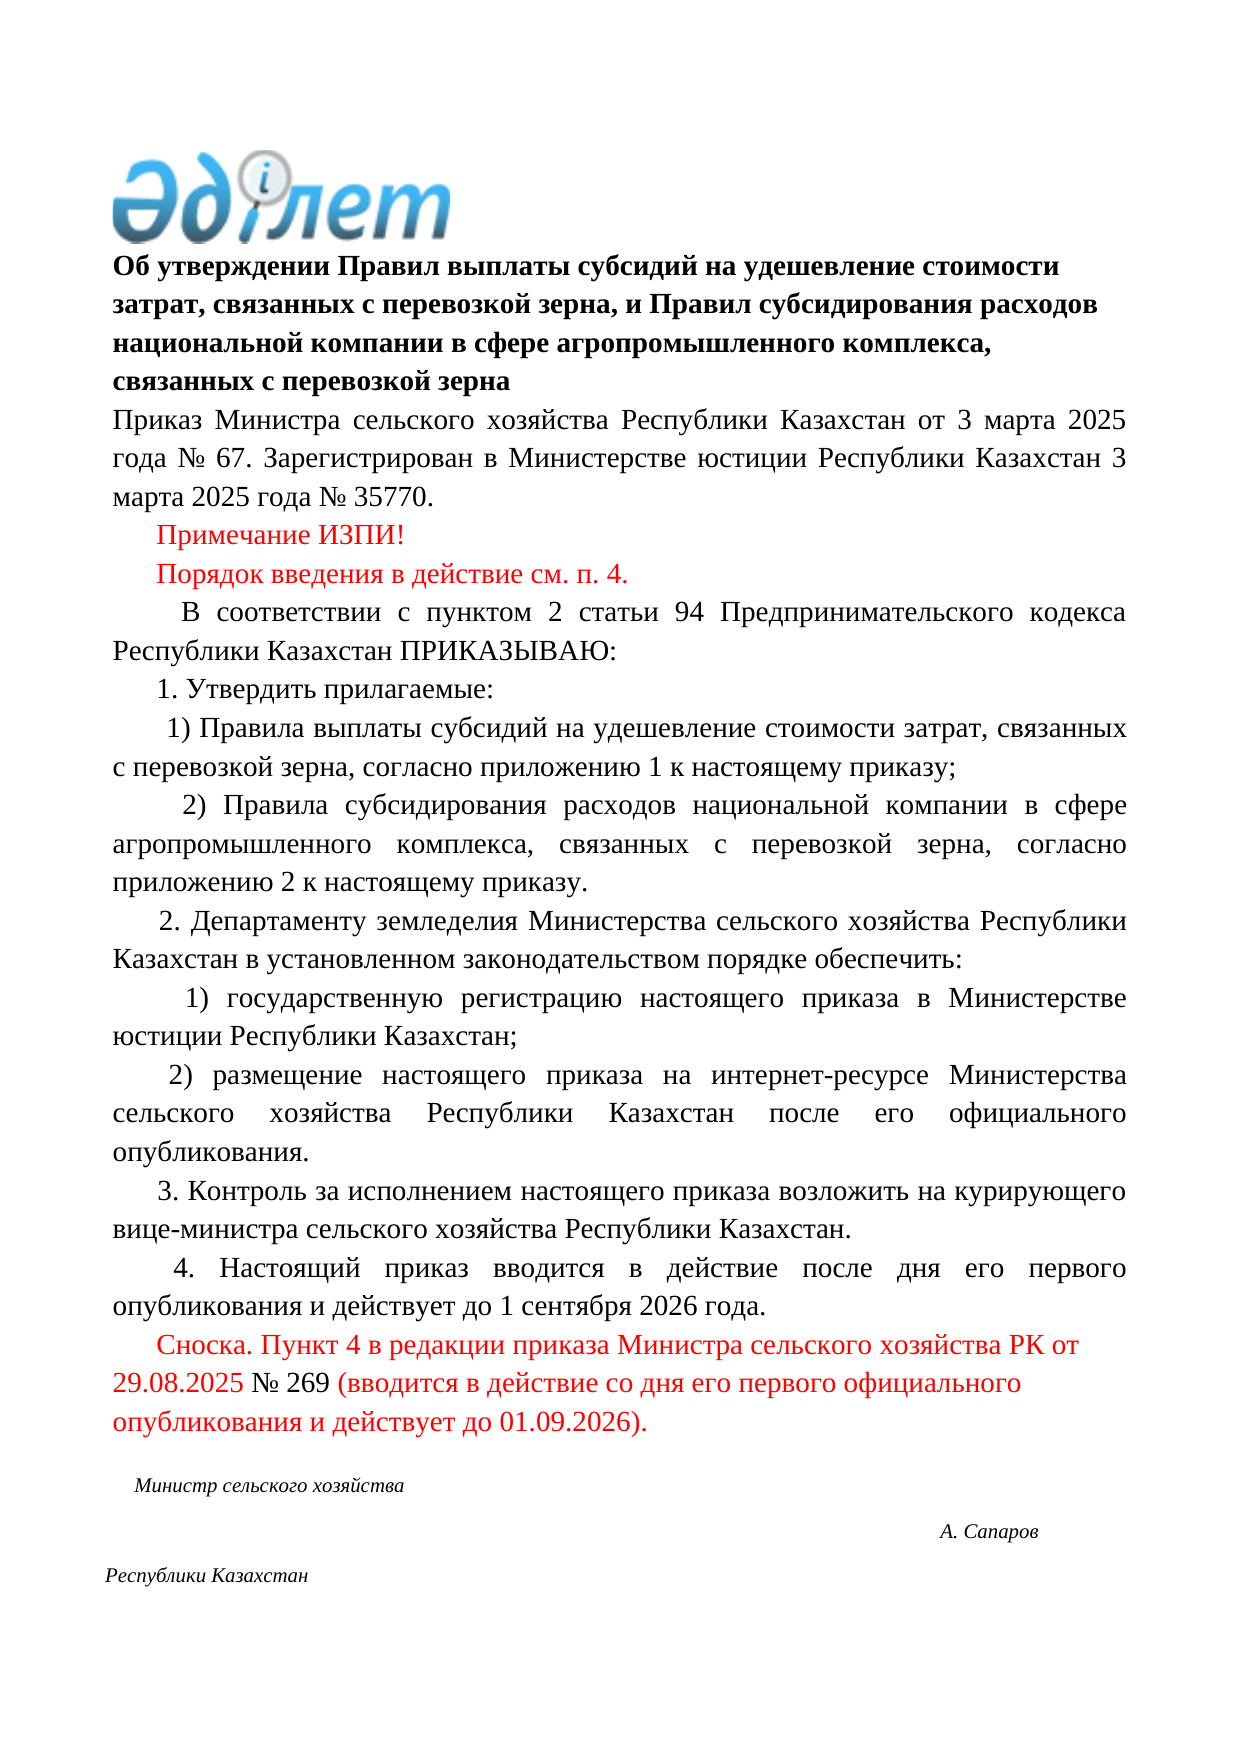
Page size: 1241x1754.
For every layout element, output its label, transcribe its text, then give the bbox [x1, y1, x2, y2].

picture [112, 150, 451, 244]
text 4. Настоящий приказ вводится в действие после дня его первого опубликования и действует до 1 сентября 2026 года. [112, 1250, 1128, 1322]
text Об утверждении Правил выплаты субсидий на удешевление стоимости затрат, связанных с перевозкой зерна, и Правил субсидирования расходов национальной компании в сфере агропромышленного комплекса, связанных с перевозкой зерна [112, 248, 1128, 397]
text 2) размещение настоящего приказа на интернет-ресурсе Министерства сельского хозяйства Республики Казахстан после его официального опубликования. [112, 1057, 1128, 1168]
text 3. Контроль за исполнением настоящего приказа возложить на курирующего вице-министра сельского хозяйства Республики Казахстан. [112, 1173, 1128, 1245]
text 1) государственную регистрацию настоящего приказа в Министерстве юстиции Республики Казахстан; [112, 980, 1128, 1052]
text 1. Утвердить прилагаемые: [112, 672, 1128, 705]
text Порядок введения в действие см. п. 4. [112, 556, 1128, 589]
text Примечание ИЗПИ! [112, 517, 1128, 551]
text Приказ Министра сельского хозяйства Республики Казахстан от 3 марта 2025 года № 67. Зарегистрирован в Министерстве юстиции Республики Казахстан 3 марта 2025 года № 35770. [112, 402, 1128, 512]
text 2) Правила субсидирования расходов национальной компании в сфере агропромышленного комплекса, связанных с перевозкой зерна, согласно приложению 2 к настоящему приказу. [112, 787, 1128, 898]
text 1) Правила выплаты субсидий на удешевление стоимости затрат, связанных с перевозкой зерна, согласно приложению 1 к настоящему приказу; [112, 710, 1128, 782]
text Сноска. Пункт 4 в редакции приказа Министра сельского хозяйства РК от 29.08.2025 № 269 (вводится в действие со дня его первого официального опубликования и действует до 01.09.2026). [112, 1327, 1128, 1468]
text В соответствии с пунктом 2 статьи 94 Предпринимательского кодекса Республики Казахстан ПРИКАЗЫВАЮ: [112, 594, 1128, 667]
table_header Министр сельского хозяйства Республики Казахстан [101, 1471, 939, 1595]
text 2. Департаменту земледелия Министерства сельского хозяйства Республики Казахстан в установленном законодательством порядке обеспечить: [112, 903, 1128, 975]
table_header А. Сапаров [939, 1471, 1240, 1595]
